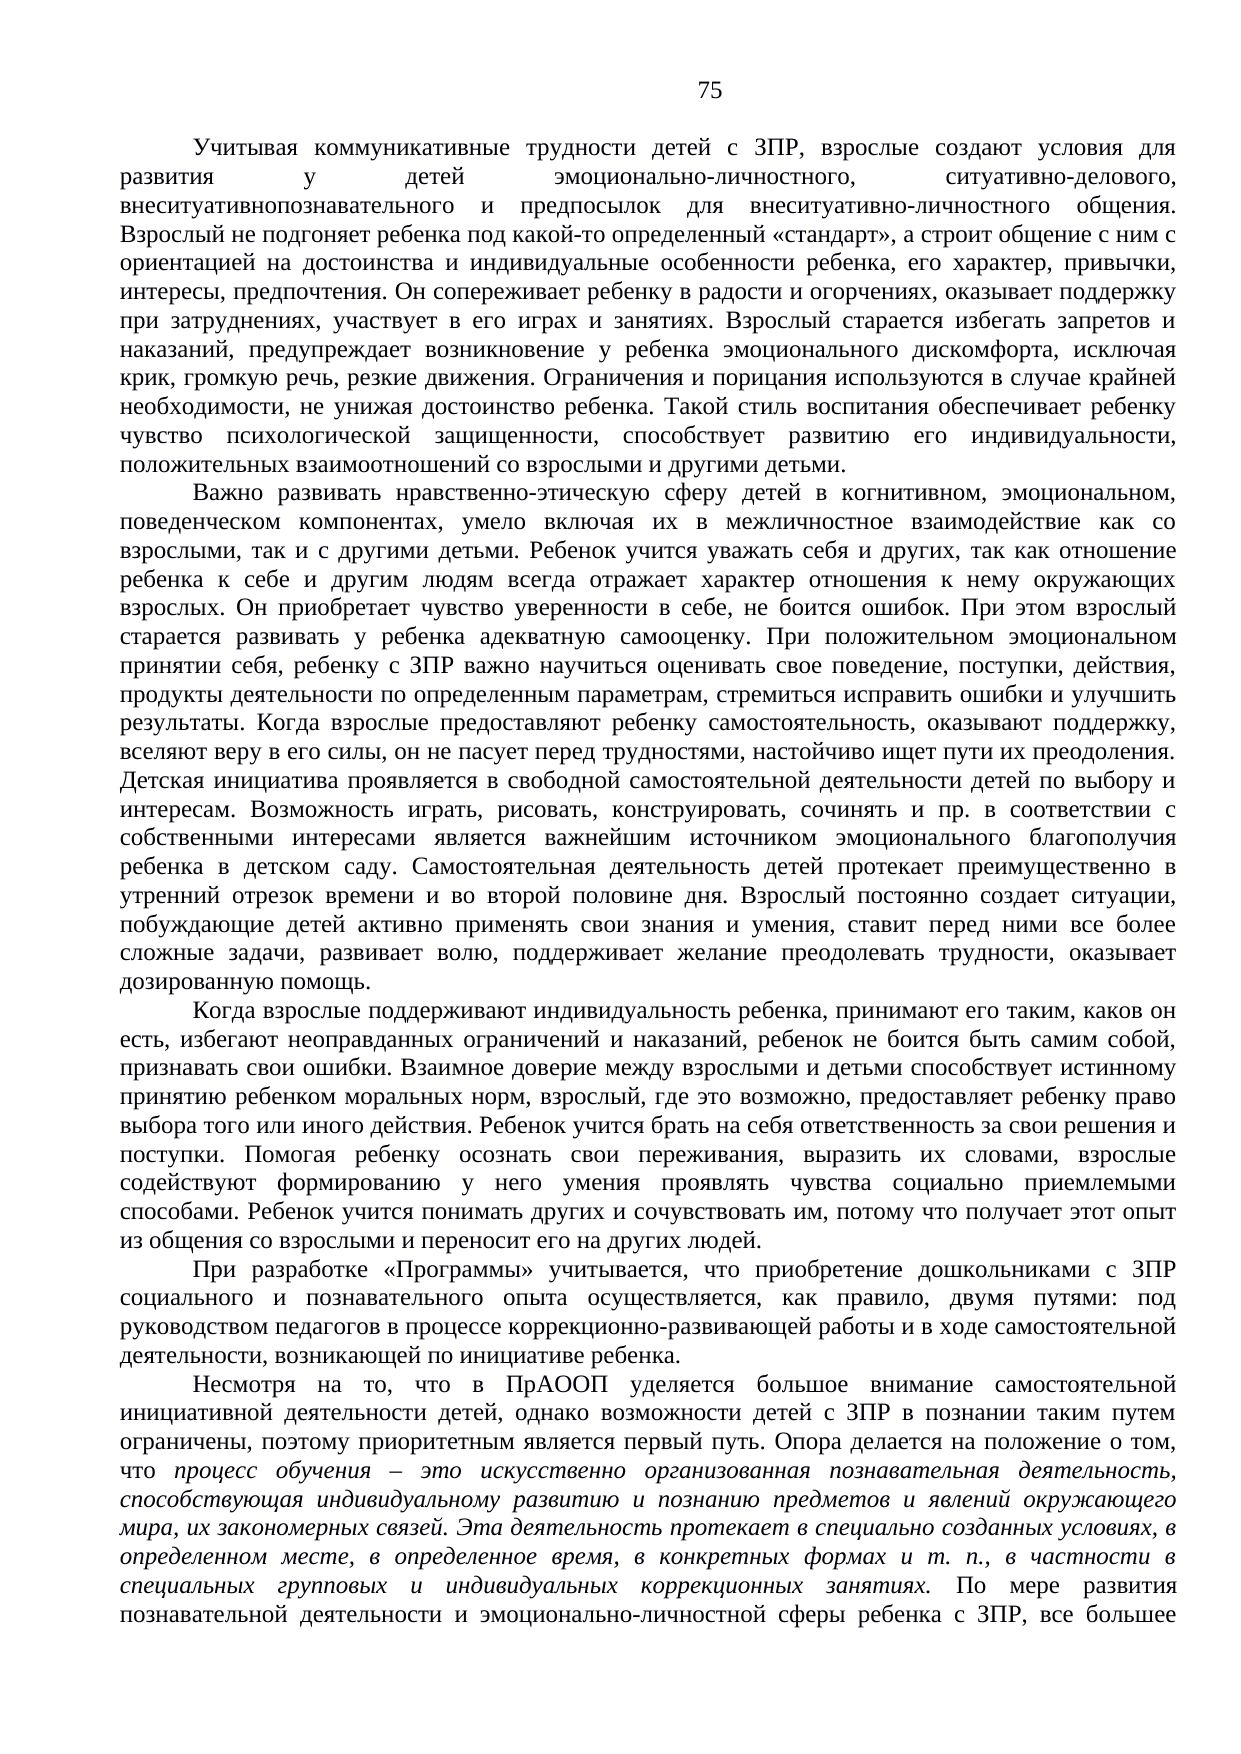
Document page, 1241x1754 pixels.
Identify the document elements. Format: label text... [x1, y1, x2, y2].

text Когда взрослые поддерживают индивидуальность ребенка, принимают его таким, каков он есть, избегают неоправданных ограничений и наказаний, ребенок не боится быть самим собой, признавать свои ошибки. Взаимное доверие между взрослыми и детьми способствует истинному принятию ребенком моральных норм, взрослый, где это возможно, предоставляет ребенку право выбора того или иного действия. Ребенок учится брать на себя ответственность за свои решения и поступки. Помогая ребенку осознать свои переживания, выразить их словами, взрослые содействуют формированию у него умения проявлять чувства социально приемлемыми способами. Ребенок учится понимать других и сочувствовать им, потому что получает этот опыт из общения со взрослыми и переносит его на других людей. [119, 995, 1177, 1254]
text Важно развивать нравственно-этическую сферу детей в когнитивном, эмоциональном, поведенческом компонентах, умело включая их в межличностное взаимодействие как со взрослыми, так и с другими детьми. Ребенок учится уважать себя и других, так как отношение ребенка к себе и другим людям всегда отражает характер отношения к нему окружающих взрослых. Он приобретает чувство уверенности в себе, не боится ошибок. При этом взрослый старается развивать у ребенка адекватную самооценку. При положительном эмоциональном принятии себя, ребенку с ЗПР важно научиться оценивать свое поведение, поступки, действия, продукты деятельности по определенным параметрам, стремиться исправить ошибки и улучшить результаты. Когда взрослые предоставляют ребенку самостоятельность, оказывают поддержку, вселяют веру в его силы, он не пасует перед трудностями, настойчиво ищет пути их преодоления. Детская инициатива проявляется в свободной самостоятельной деятельности детей по выбору и интересам. Возможность играть, рисовать, конструировать, сочинять и пр. в соответствии с собственными интересами является важнейшим источником эмоционального благополучия ребенка в детском саду. Самостоятельная деятельность детей протекает преимущественно в утренний отрезок времени и во второй половине дня. Взрослый постоянно создает ситуации, побуждающие детей активно применять свои знания и умения, ставит перед ними все более сложные задачи, развивает волю, поддерживает желание преодолевать трудности, оказывает дозированную помощь. [119, 477, 1177, 995]
text При разработке «Программы» учитывается, что приобретение дошкольниками с ЗПР социального и познавательного опыта осуществляется, как правило, двумя путями: под руководством педагогов в процессе коррекционно-развивающей работы и в ходе самостоятельной деятельности, возникающей по инициативе ребенка. [119, 1254, 1177, 1369]
text Учитывая коммуникативные трудности детей с ЗПР, взрослые создают условия для развития у детей эмоционально-личностного, ситуативно-делового, внеситуативнопознавательного и предпосылок для внеситуативно-личностного общения. Взрослый не подгоняет ребенка под какой-то определенный «стандарт», а строит общение с ним с ориентацией на достоинства и индивидуальные особенности ребенка, его характер, привычки, интересы, предпочтения. Он сопереживает ребенку в радости и огорчениях, оказывает поддержку при затруднениях, участвует в его играх и занятиях. Взрослый старается избегать запретов и наказаний, предупреждает возникновение у ребенка эмоционального дискомфорта, исключая крик, громкую речь, резкие движения. Ограничения и порицания используются в случае крайней необходимости, не унижая достоинство ребенка. Такой стиль воспитания обеспечивает ребенку чувство психологической защищенности, способствует развитию его индивидуальности, положительных взаимоотношений со взрослыми и другими детьми. [119, 132, 1177, 477]
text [119, 1369, 1177, 1627]
